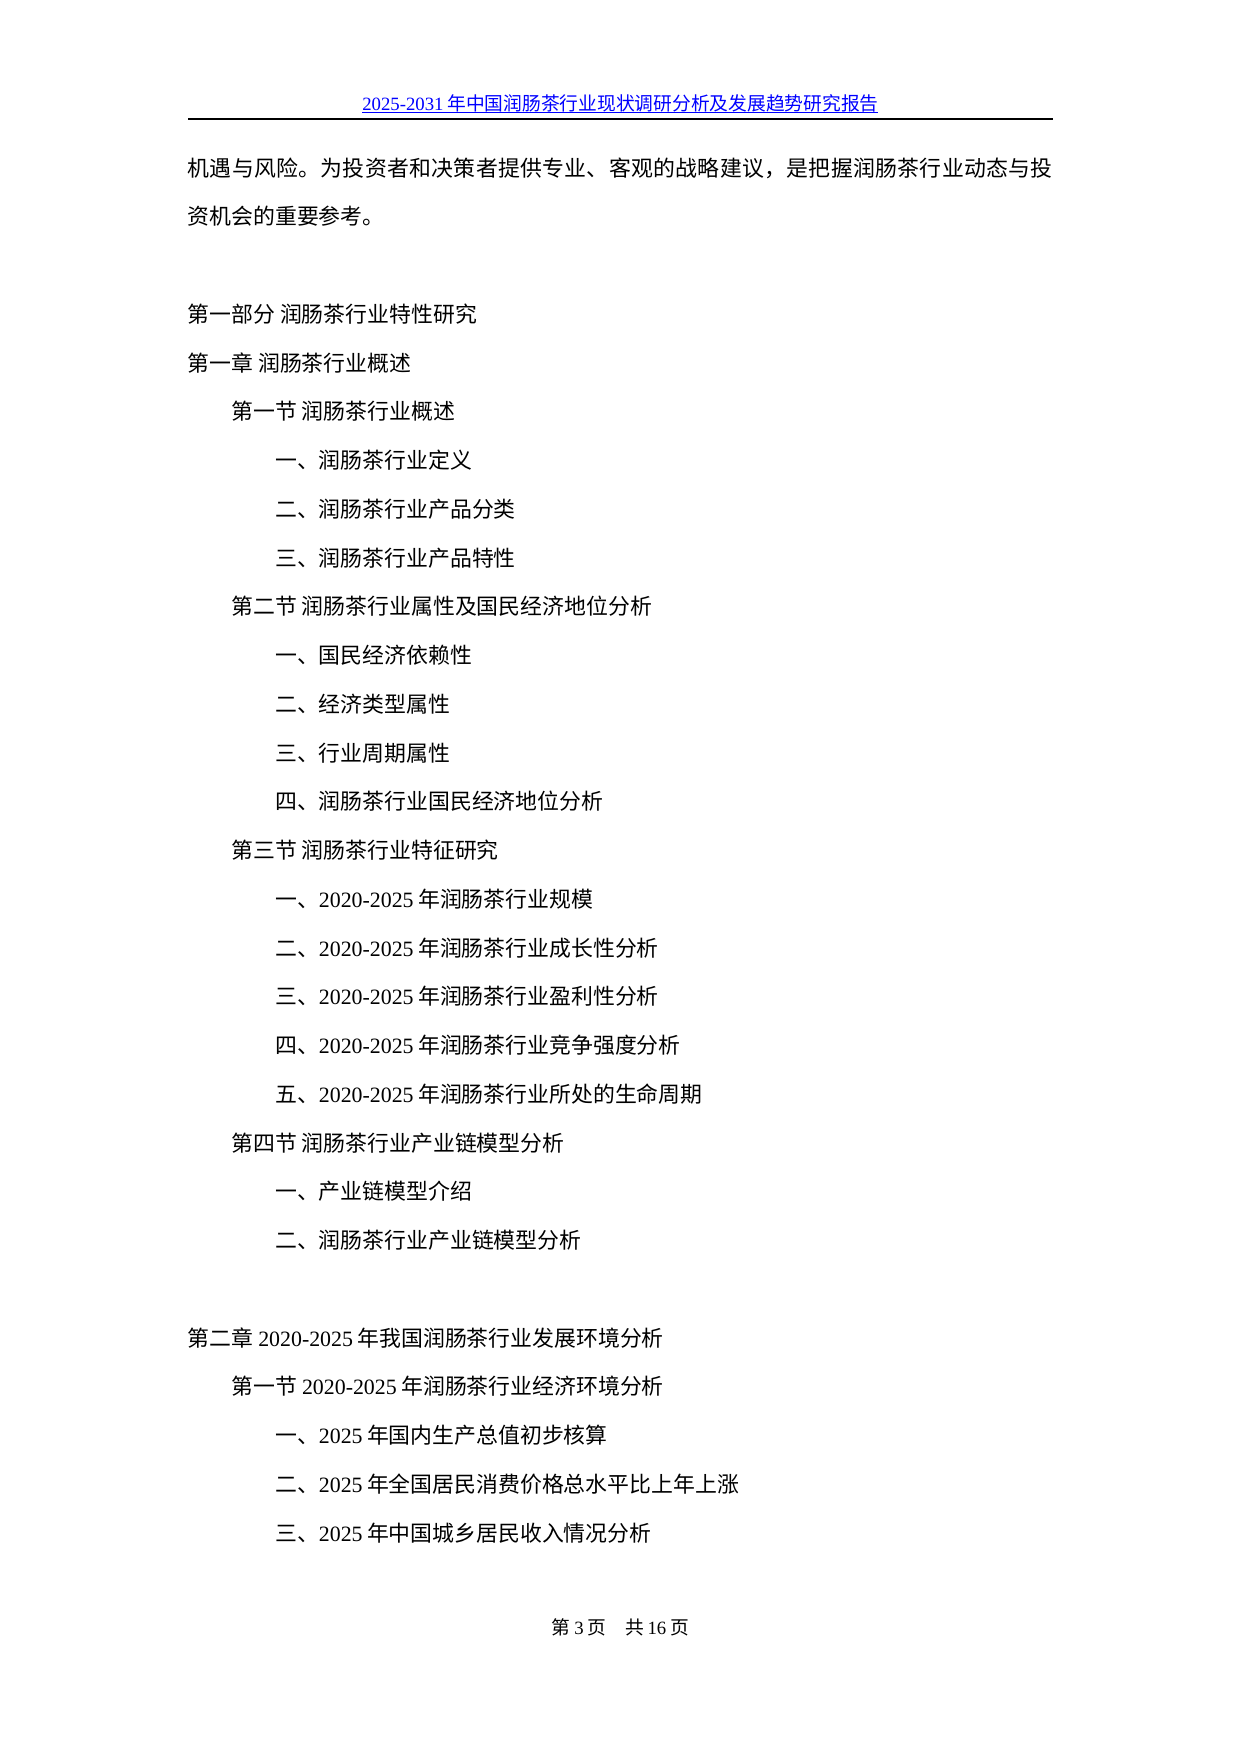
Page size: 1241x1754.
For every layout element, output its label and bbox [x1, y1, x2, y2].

text [187, 150, 1053, 1548]
